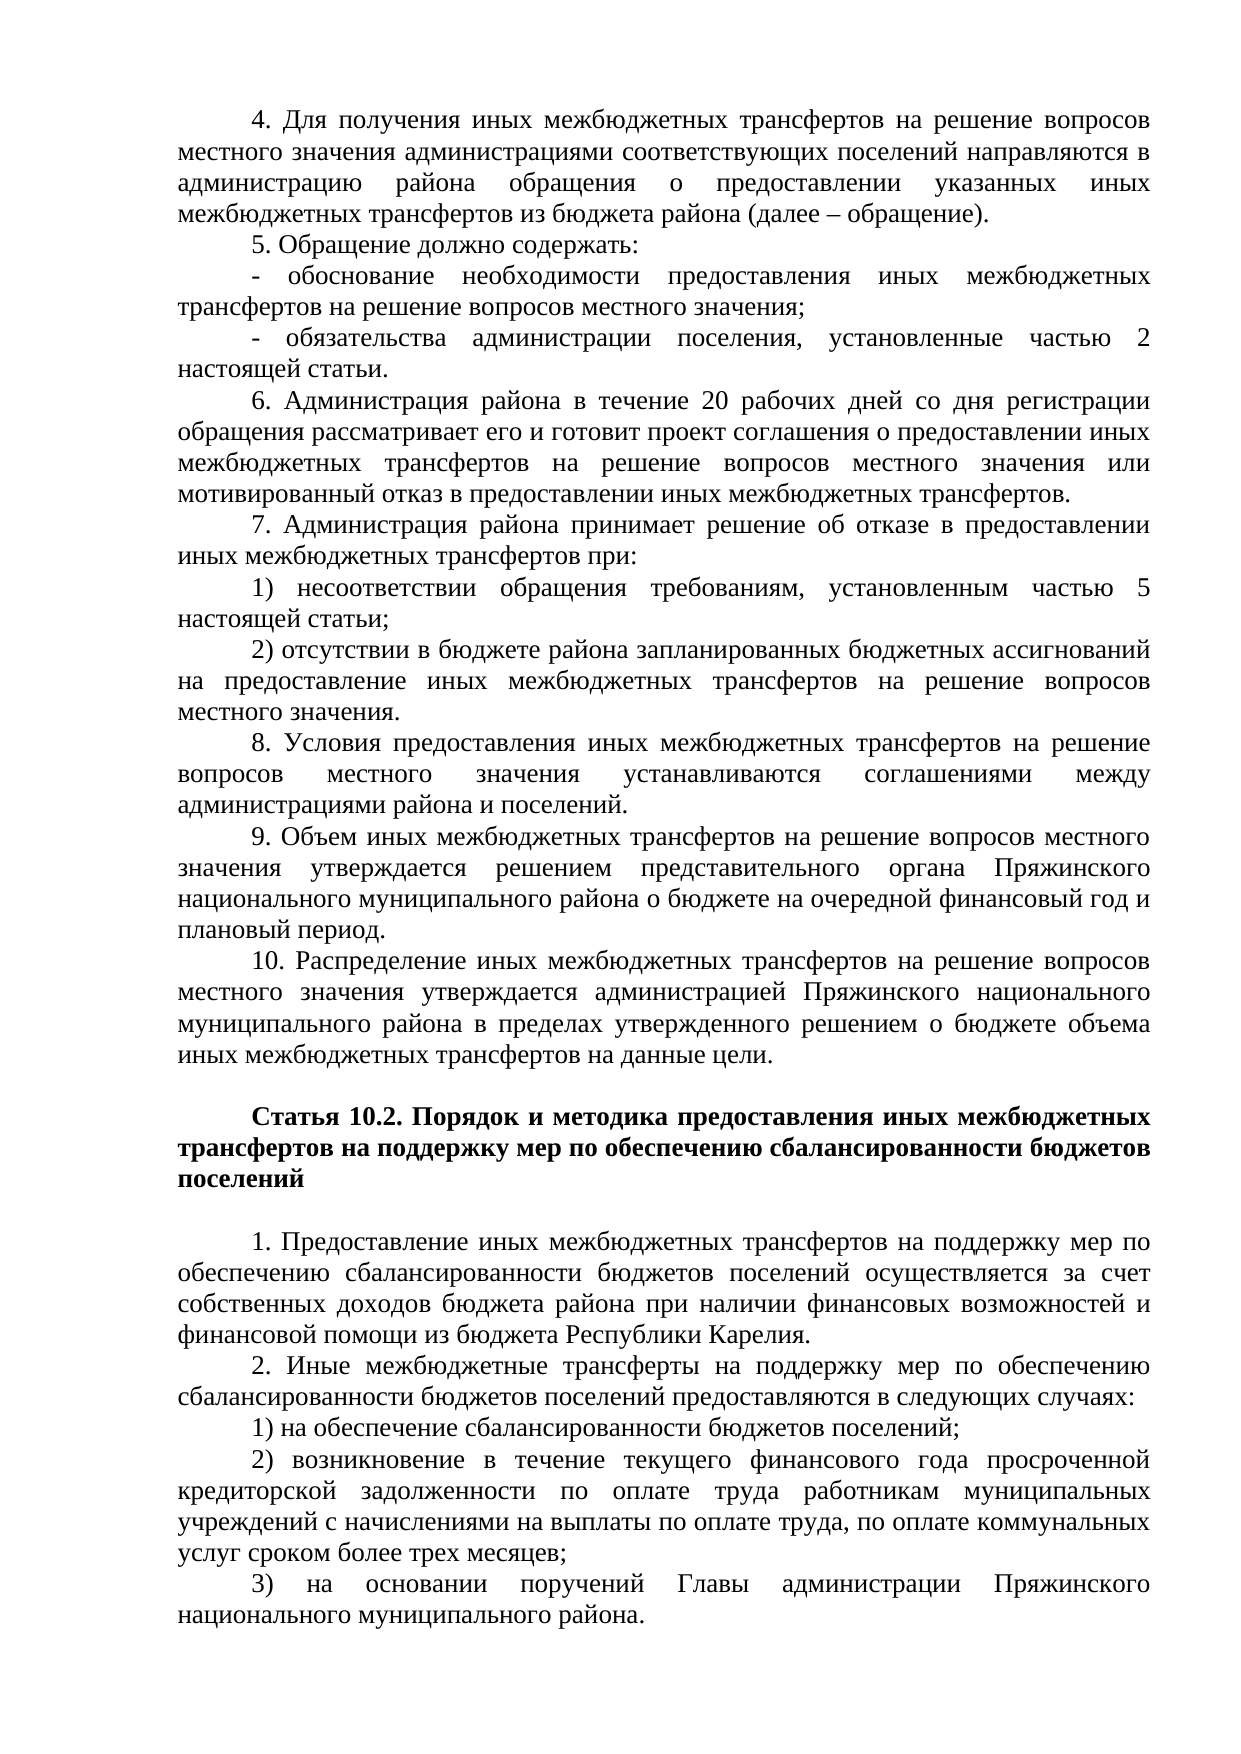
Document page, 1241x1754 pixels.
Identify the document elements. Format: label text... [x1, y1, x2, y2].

text 4. Для получения иных межбюджетных трансфертов на решение вопросов местного значения администрациями соответствующих поселений направляются в администрацию района обращения о предоставлении указанных иных межбюджетных трансфертов из бюджета района (далее – обращение). [177, 103, 1152, 228]
text 2) отсутствии в бюджете района запланированных бюджетных ассигнований на предоставление иных межбюджетных трансфертов на решение вопросов местного значения. [177, 633, 1152, 726]
text 10. Распределение иных межбюджетных трансфертов на решение вопросов местного значения утверждается администрацией Пряжинского национального муниципального района в пределах утвержденного решением о бюджете объема иных межбюджетных трансфертов на данные цели. [177, 944, 1152, 1069]
text 6. Администрация района в течение 20 рабочих дней со дня регистрации обращения рассматривает его и готовит проект соглашения о предоставлении иных межбюджетных трансфертов на решение вопросов местного значения или мотивированный отказ в предоставлении иных межбюджетных трансфертов. [177, 384, 1152, 508]
text 1) несоответствии обращения требованиям, установленным частью 5 настоящей статьи; [177, 571, 1152, 633]
text 2. Иные межбюджетные трансферты на поддержку мер по обеспечению сбалансированности бюджетов поселений предоставляются в следующих случаях: [177, 1349, 1152, 1412]
text 5. Обращение должно содержать: [177, 228, 1152, 259]
text - обязательства администрации поселения, установленные частью 2 настоящей статьи. [177, 321, 1152, 384]
text 7. Администрация района принимает решение об отказе в предоставлении иных межбюджетных трансфертов при: [177, 508, 1152, 571]
text 2) возникновение в течение текущего финансового года просроченной кредиторской задолженности по оплате труда работникам муниципальных учреждений с начислениями на выплаты по оплате труда, по оплате коммунальных услуг сроком более трех месяцев; [177, 1443, 1152, 1567]
text 1) на обеспечение сбалансированности бюджетов поселений; [177, 1412, 1152, 1443]
text Статья 10.2. Порядок и методика предоставления иных межбюджетных трансфертов на поддержку мер по обеспечению сбалансированности бюджетов поселений [177, 1100, 1152, 1193]
text 3) на основании поручений Главы администрации Пряжинского национального муниципального района. [177, 1567, 1152, 1629]
text 1. Предоставление иных межбюджетных трансфертов на поддержку мер по обеспечению сбалансированности бюджетов поселений осуществляется за счет собственных доходов бюджета района при наличии финансовых возможностей и финансовой помощи из бюджета Республики Карелия. [177, 1225, 1152, 1349]
text - обоснование необходимости предоставления иных межбюджетных трансфертов на решение вопросов местного значения; [177, 259, 1152, 321]
text 8. Условия предоставления иных межбюджетных трансфертов на решение вопросов местного значения устанавливаются соглашениями между администрациями района и поселений. [177, 726, 1152, 820]
text 9. Объем иных межбюджетных трансфертов на решение вопросов местного значения утверждается решением представительного органа Пряжинского национального муниципального района о бюджете на очередной финансовый год и плановый период. [177, 820, 1152, 944]
